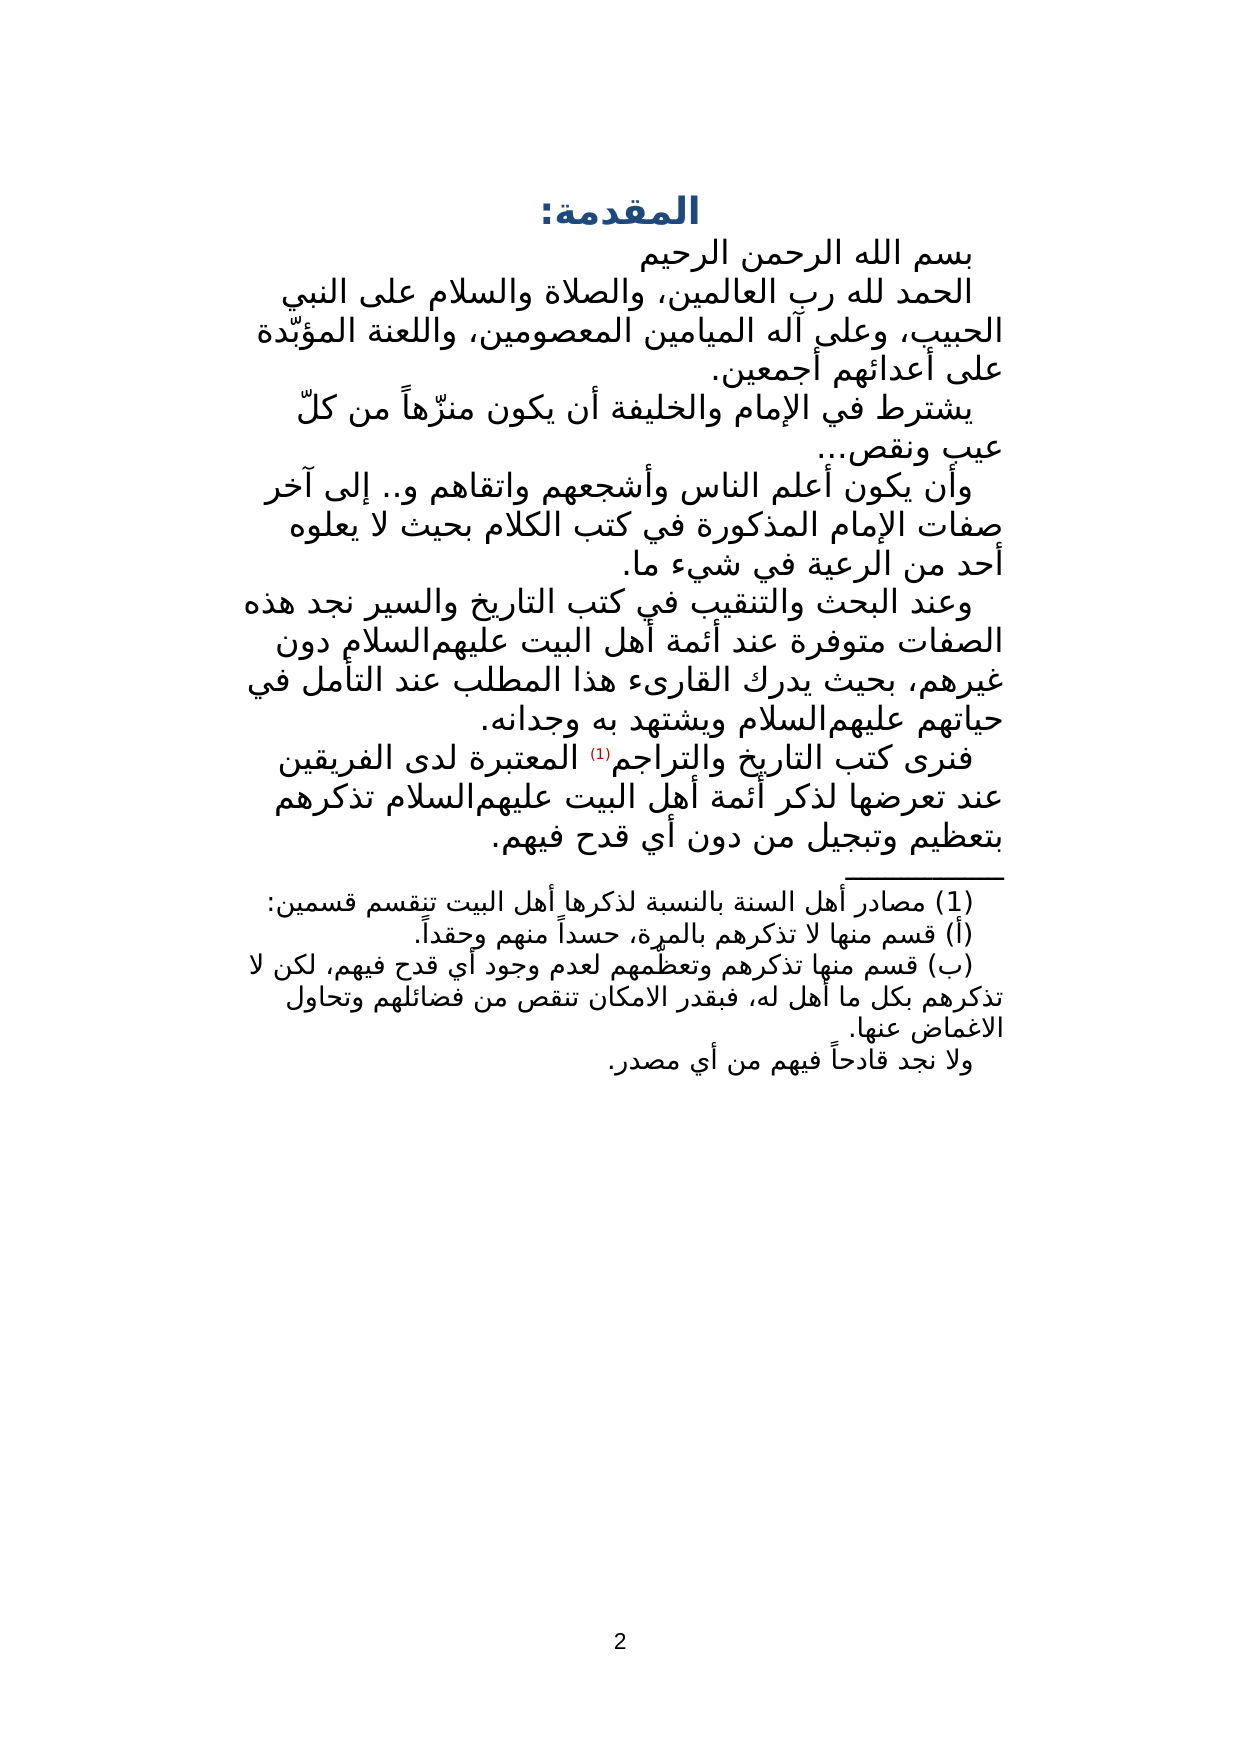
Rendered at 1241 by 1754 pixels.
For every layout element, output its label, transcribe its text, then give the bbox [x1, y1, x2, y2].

text فنرى كتب التاريخ والتراجم(1) المعتبرة لدى الفريقين عند تعرضها لذكر أئمة أهل البيت عليهم‌السلام تذكرهم بتعظيم وتبجيل من دون أي قدح فيهم. [236, 738, 1004, 855]
text الحمد لله رب العالمين، والصلاة والسلام على النبي الحبيب، وعلى آله الميامين المعصومين، واللعنة المؤبّدة على أعدائهم أجمعين. [236, 272, 1004, 389]
text ولا نجد قادحاً فيهم من أي مصدر. [236, 1044, 1004, 1076]
subtitle المقدمة: [236, 190, 1004, 233]
text (ب) قسم منها تذكرهم وتعظّمهم لعدم وجود أي قدح فيهم، لكن لا تذكرهم بكل ما أهل له، فبقدر الامكان تنقص من فضائلهم وتحاول الاغماض عنها. [236, 950, 1004, 1044]
text يشترط في الإمام والخليفة أن يكون منزّهاً من كلّ عيب ونقص... [236, 389, 1004, 466]
text ــــــــــــــــــــ [236, 855, 1004, 887]
text وعند البحث والتنقيب في كتب التاريخ والسير نجد هذه الصفات متوفرة عند أئمة أهل البيت عليهم‌السلام دون غيرهم، بحيث يدرك القارىء هذا المطلب عند التأمل في حياتهم عليهم‌السلام ويشتهد به وجدانه. [236, 583, 1004, 738]
text وأن يكون أعلم الناس وأشجعهم واتقاهم و.. إلى آخر صفات الإمام المذكورة في كتب الكلام بحيث لا يعلوه أحد من الرعية في شيء ما. [236, 466, 1004, 583]
text (أ) قسم منها لا تذكرهم بالمرة، حسداً منهم وحقداً. [236, 918, 1004, 950]
text (1) مصادر أهل السنة بالنسبة لذكرها أهل البيت تنقسم قسمين: [236, 887, 1004, 918]
text بسم الله الرحمن الرحيم [236, 233, 1004, 272]
